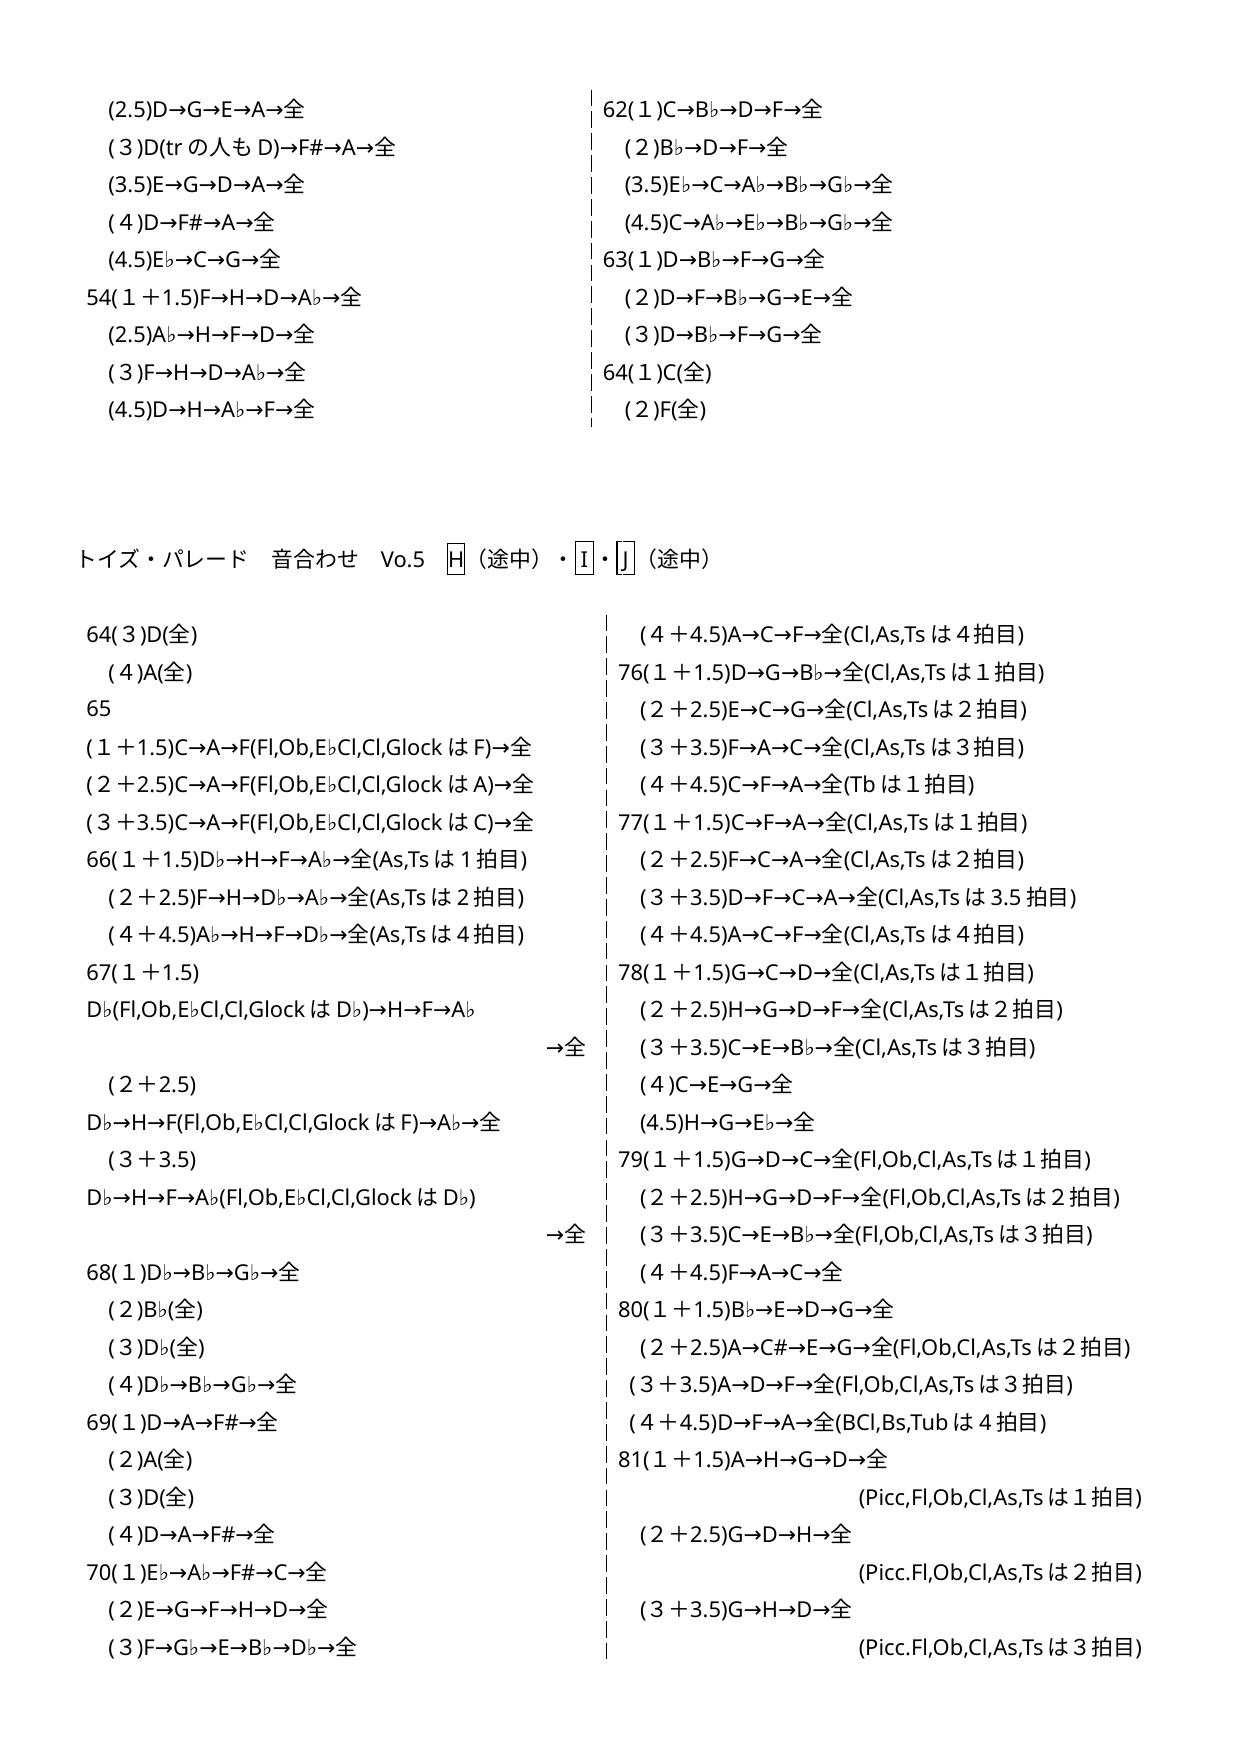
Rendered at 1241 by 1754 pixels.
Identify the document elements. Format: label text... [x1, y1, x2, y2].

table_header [75, 615, 607, 1664]
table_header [607, 615, 1182, 1664]
text トイズ・パレード 音合わせ Vo.5 H（途中）・ I ・ J （途中） [75, 539, 1165, 577]
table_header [75, 90, 591, 427]
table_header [591, 90, 1164, 427]
